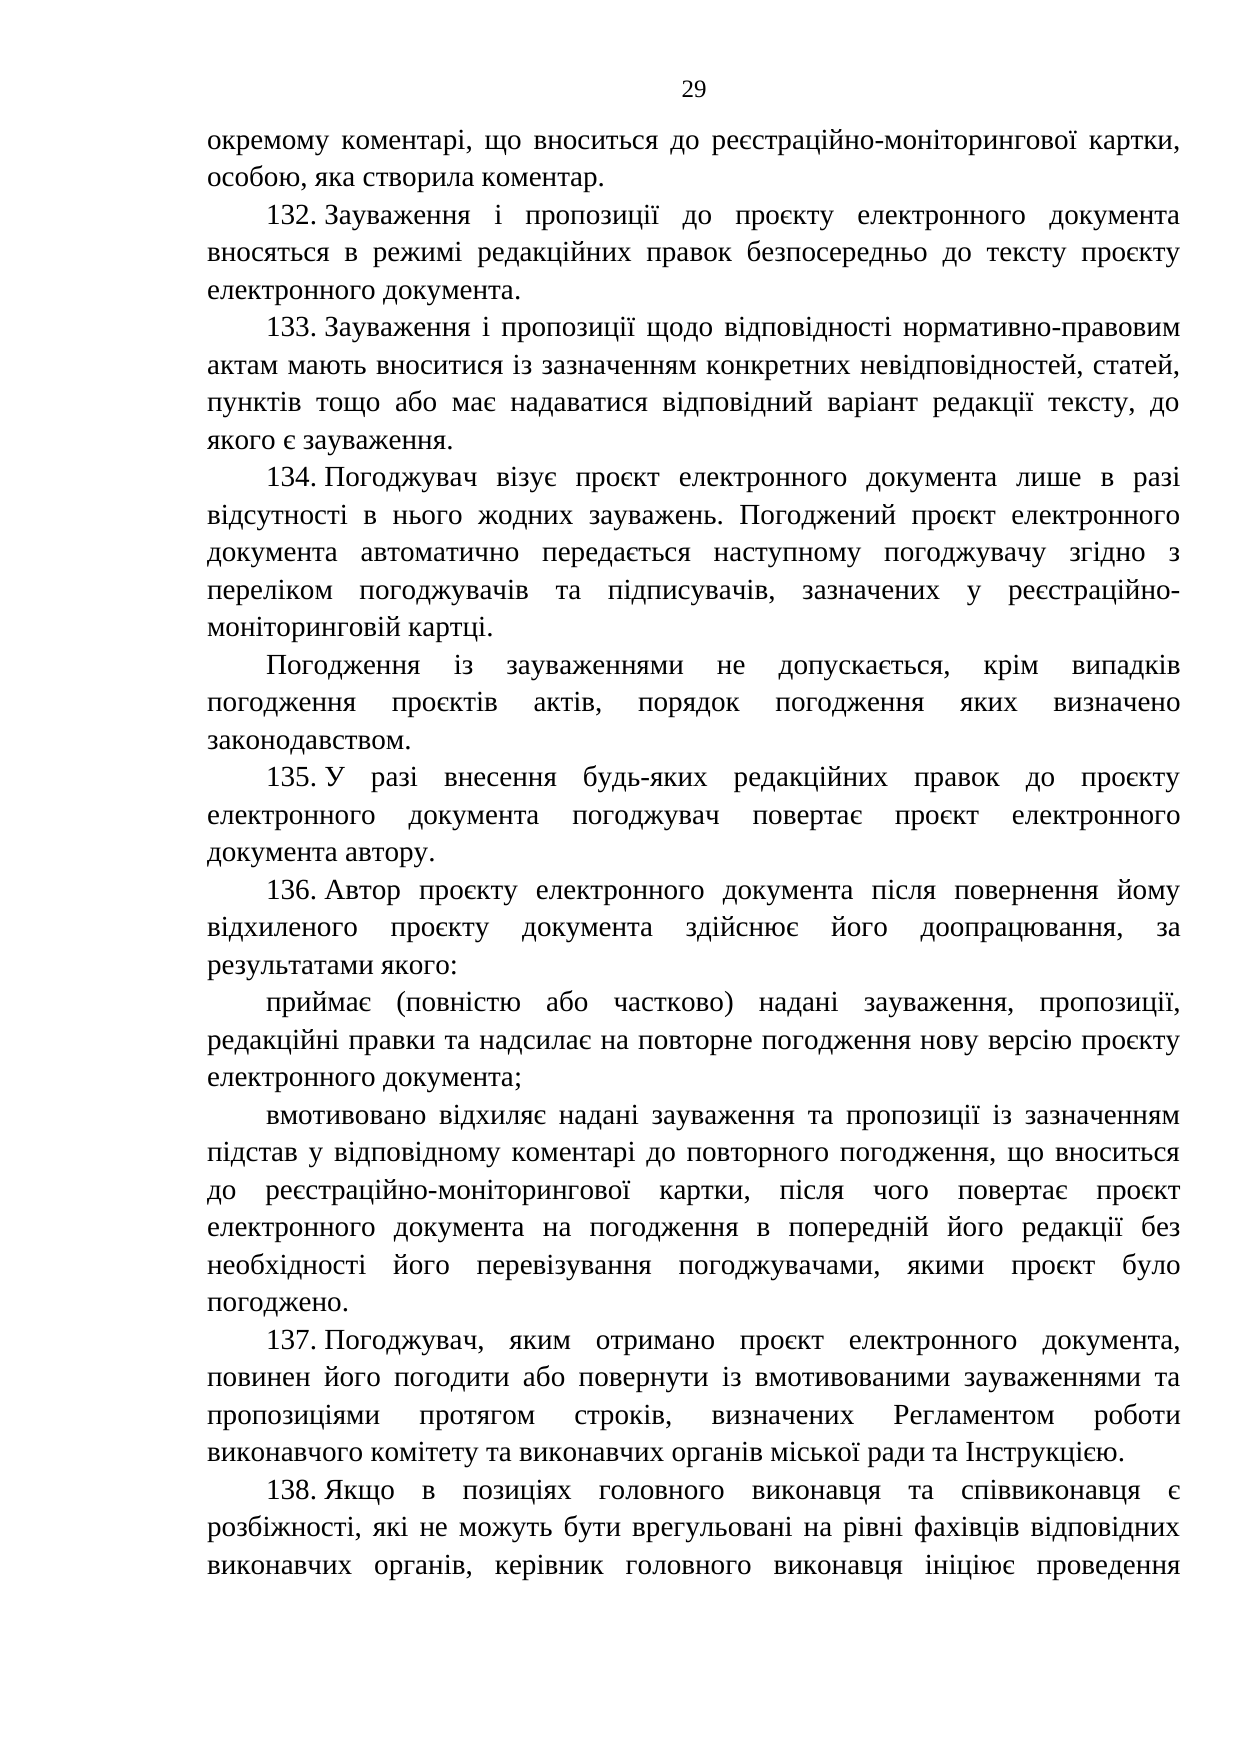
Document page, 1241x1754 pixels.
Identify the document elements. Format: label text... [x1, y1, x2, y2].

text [207, 118, 1181, 193]
text 134. Погоджувач візує проєкт електронного документа лише в разі відсутності в нього жодних зауважень. Погоджений проєкт електронного документа автоматично передається наступному погоджувачу згідно з переліком погоджувачів та підписувачів, зазначених у реєстраційно-моніторинговій картці. [207, 456, 1181, 643]
text 136. Автор проєкту електронного документа після повернення йому відхиленого проєкту документа здійснює його доопрацювання, за результатами якого: [207, 868, 1181, 981]
text приймає (повністю або частково) надані зауваження, пропозиції, редакційні правки та надсилає на повторне погодження нову версію проєкту електронного документа; [207, 981, 1181, 1093]
text 133. Зауваження і пропозиції щодо відповідності нормативно-правовим актам мають вноситися із зазначенням конкретних невідповідностей, статей, пунктів тощо або має надаватися відповідний варіант редакції тексту, до якого є зауваження. [207, 306, 1181, 456]
text 132. Зауваження і пропозиції до проєкту електронного документа вносяться в режимі редакційних правок безпосередньо до тексту проєкту електронного документа. [207, 193, 1181, 306]
text 135. У разі внесення будь-яких редакційних правок до проєкту електронного документа погоджувач повертає проєкт електронного документа автору. [207, 756, 1181, 868]
text Погодження із зауваженнями не допускається, крім випадків погодження проєктів актів, порядок погодження яких визначено законодавством. [207, 643, 1181, 756]
text 137. Погоджувач, яким отримано проєкт електронного документа, повинен його погодити або повернути із вмотивованими зауваженнями та пропозиціями протягом строків, визначених Регламентом роботи виконавчого комітету та виконавчих органів міської ради та Інструкцією. [207, 1318, 1181, 1468]
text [207, 1468, 1181, 1581]
text вмотивовано відхиляє надані зауваження та пропозиції із зазначенням підстав у відповідному коментарі до повторного погодження, що вноситься до реєстраційно-моніторингової картки, після чого повертає проєкт електронного документа на погодження в попередній його редакції без необхідності його перевізування погоджувачами, якими проєкт було погоджено. [207, 1093, 1181, 1318]
